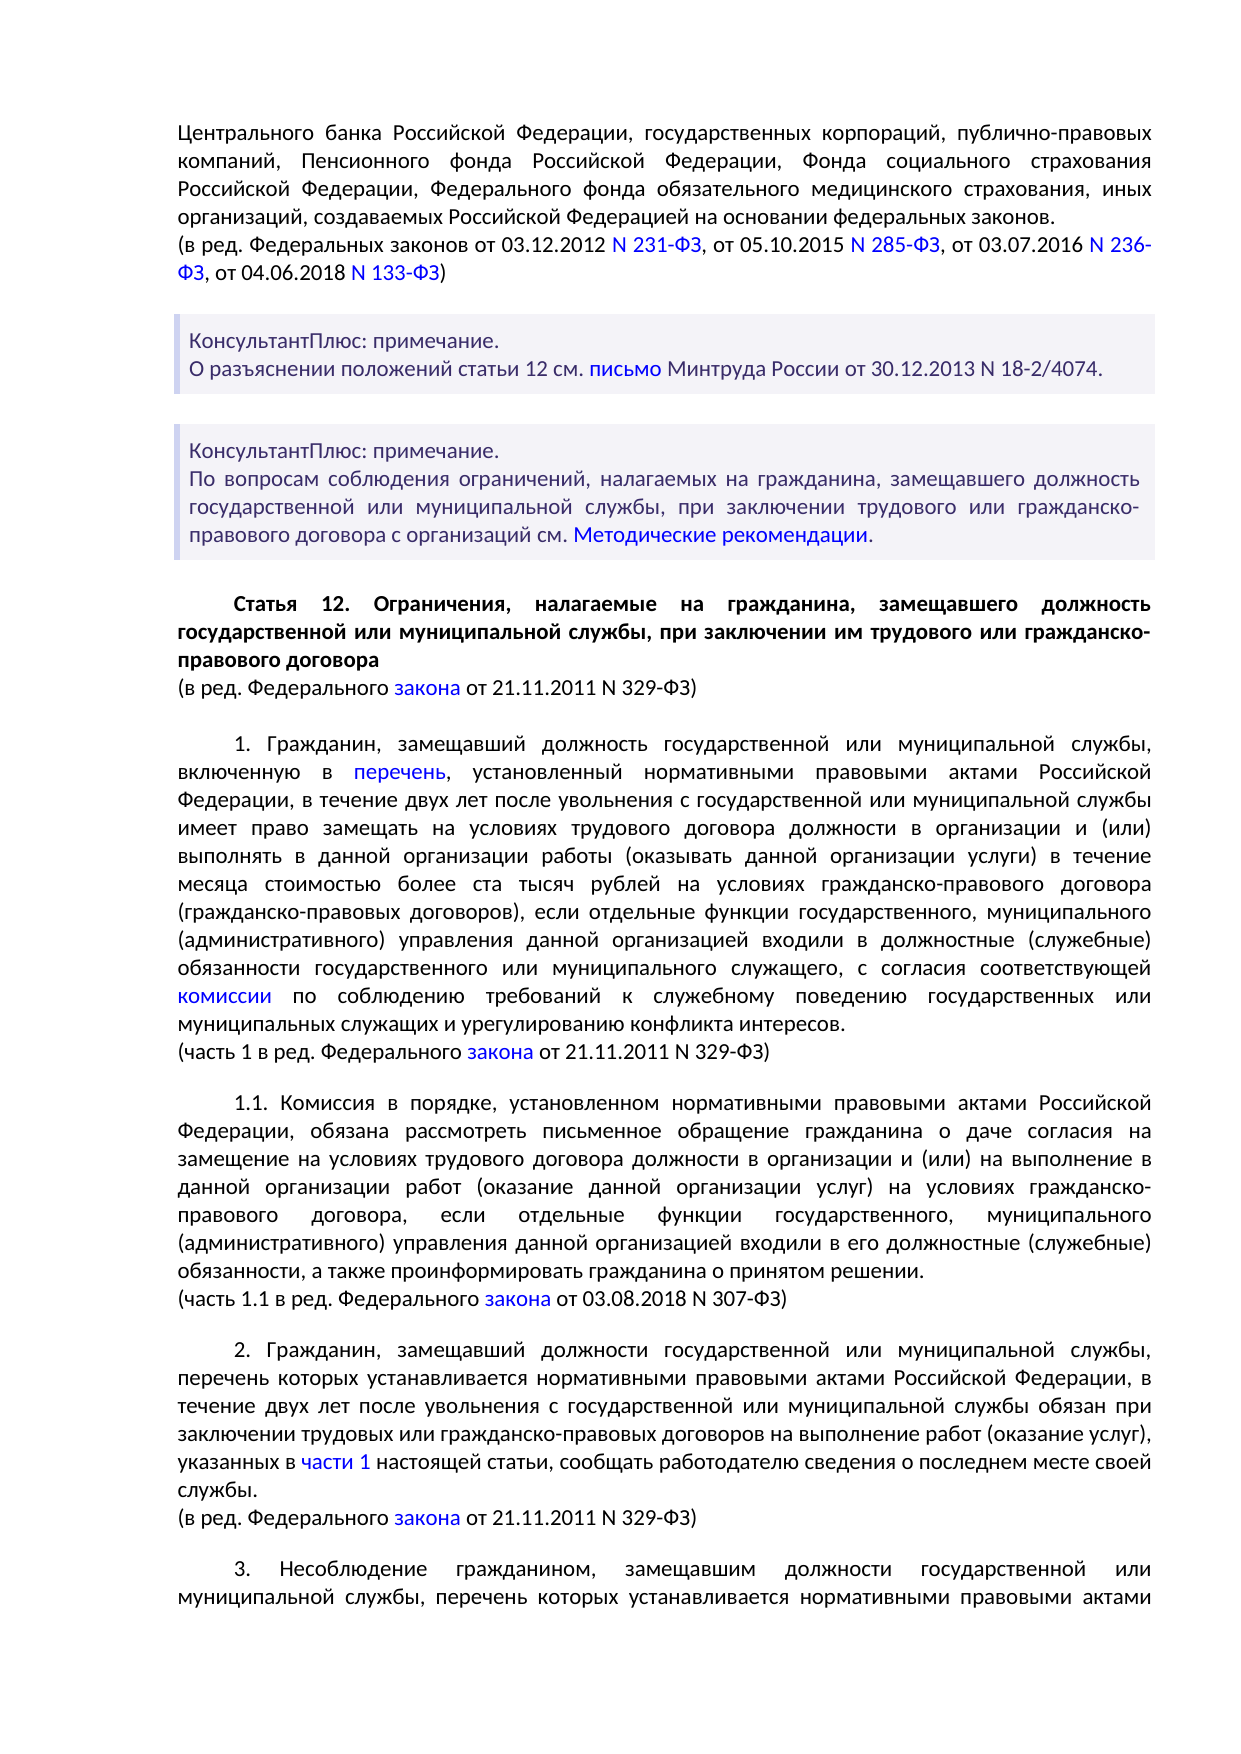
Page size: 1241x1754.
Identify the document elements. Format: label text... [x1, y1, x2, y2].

text (в ред. Федерального закона от 21.11.2011 N 329-ФЗ) [177, 673, 1152, 701]
text (часть 1 в ред. Федерального закона от 21.11.2011 N 329-ФЗ) [177, 1037, 1152, 1065]
table_header КонсультантПлюс: примечание. О разъяснении положений статьи 12 см. письмо Минтруда России от 30.12.2013 N 18-2/4074. [180, 314, 1149, 394]
text (в ред. Федеральных законов от 03.12.2012 N 231-ФЗ, от 05.10.2015 N 285-ФЗ, от 03.07.2016 N 236-ФЗ, от 04.06.2018 N 133-ФЗ) [177, 230, 1152, 286]
text 1. Гражданин, замещавший должность государственной или муниципальной службы, включенную в перечень, установленный нормативными правовыми актами Российской Федерации, в течение двух лет после увольнения с государственной или муниципальной службы имеет право замещать на условиях трудового договора должности в организации и (или) выполнять в данной организации работы (оказывать данной организации услуги) в течение месяца стоимостью более ста тысяч рублей на условиях гражданско-правового договора (гражданско-правовых договоров), если отдельные функции государственного, муниципального (административного) управления данной организацией входили в должностные (служебные) обязанности государственного или муниципального служащего, с согласия соответствующей комиссии по соблюдению требований к служебному поведению государственных или муниципальных служащих и урегулированию конфликта интересов. [177, 729, 1152, 1037]
table_header КонсультантПлюс: примечание. По вопросам соблюдения ограничений, налагаемых на гражданина, замещавшего должность государственной или муниципальной службы, при заключении трудового или гражданско-правового договора с организаций см. Методические рекомендации. [180, 424, 1149, 560]
text (часть 1.1 в ред. Федерального закона от 03.08.2018 N 307-ФЗ) [177, 1284, 1152, 1312]
title Статья 12. Ограничения, налагаемые на гражданина, замещавшего должность государственной или муниципальной службы, при заключении им трудового или гражданско-правового договора [177, 589, 1152, 673]
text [177, 118, 1152, 230]
text 2. Гражданин, замещавший должности государственной или муниципальной службы, перечень которых устанавливается нормативными правовыми актами Российской Федерации, в течение двух лет после увольнения с государственной или муниципальной службы обязан при заключении трудовых или гражданско-правовых договоров на выполнение работ (оказание услуг), указанных в части 1 настоящей статьи, сообщать работодателю сведения о последнем месте своей службы. [177, 1335, 1152, 1503]
text 1.1. Комиссия в порядке, установленном нормативными правовыми актами Российской Федерации, обязана рассмотреть письменное обращение гражданина о даче согласия на замещение на условиях трудового договора должности в организации и (или) на выполнение в данной организации работ (оказание данной организации услуг) на условиях гражданско-правового договора, если отдельные функции государственного, муниципального (административного) управления данной организацией входили в его должностные (служебные) обязанности, а также проинформировать гражданина о принятом решении. [177, 1088, 1152, 1284]
text (в ред. Федерального закона от 21.11.2011 N 329-ФЗ) [177, 1503, 1152, 1531]
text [177, 1554, 1152, 1610]
